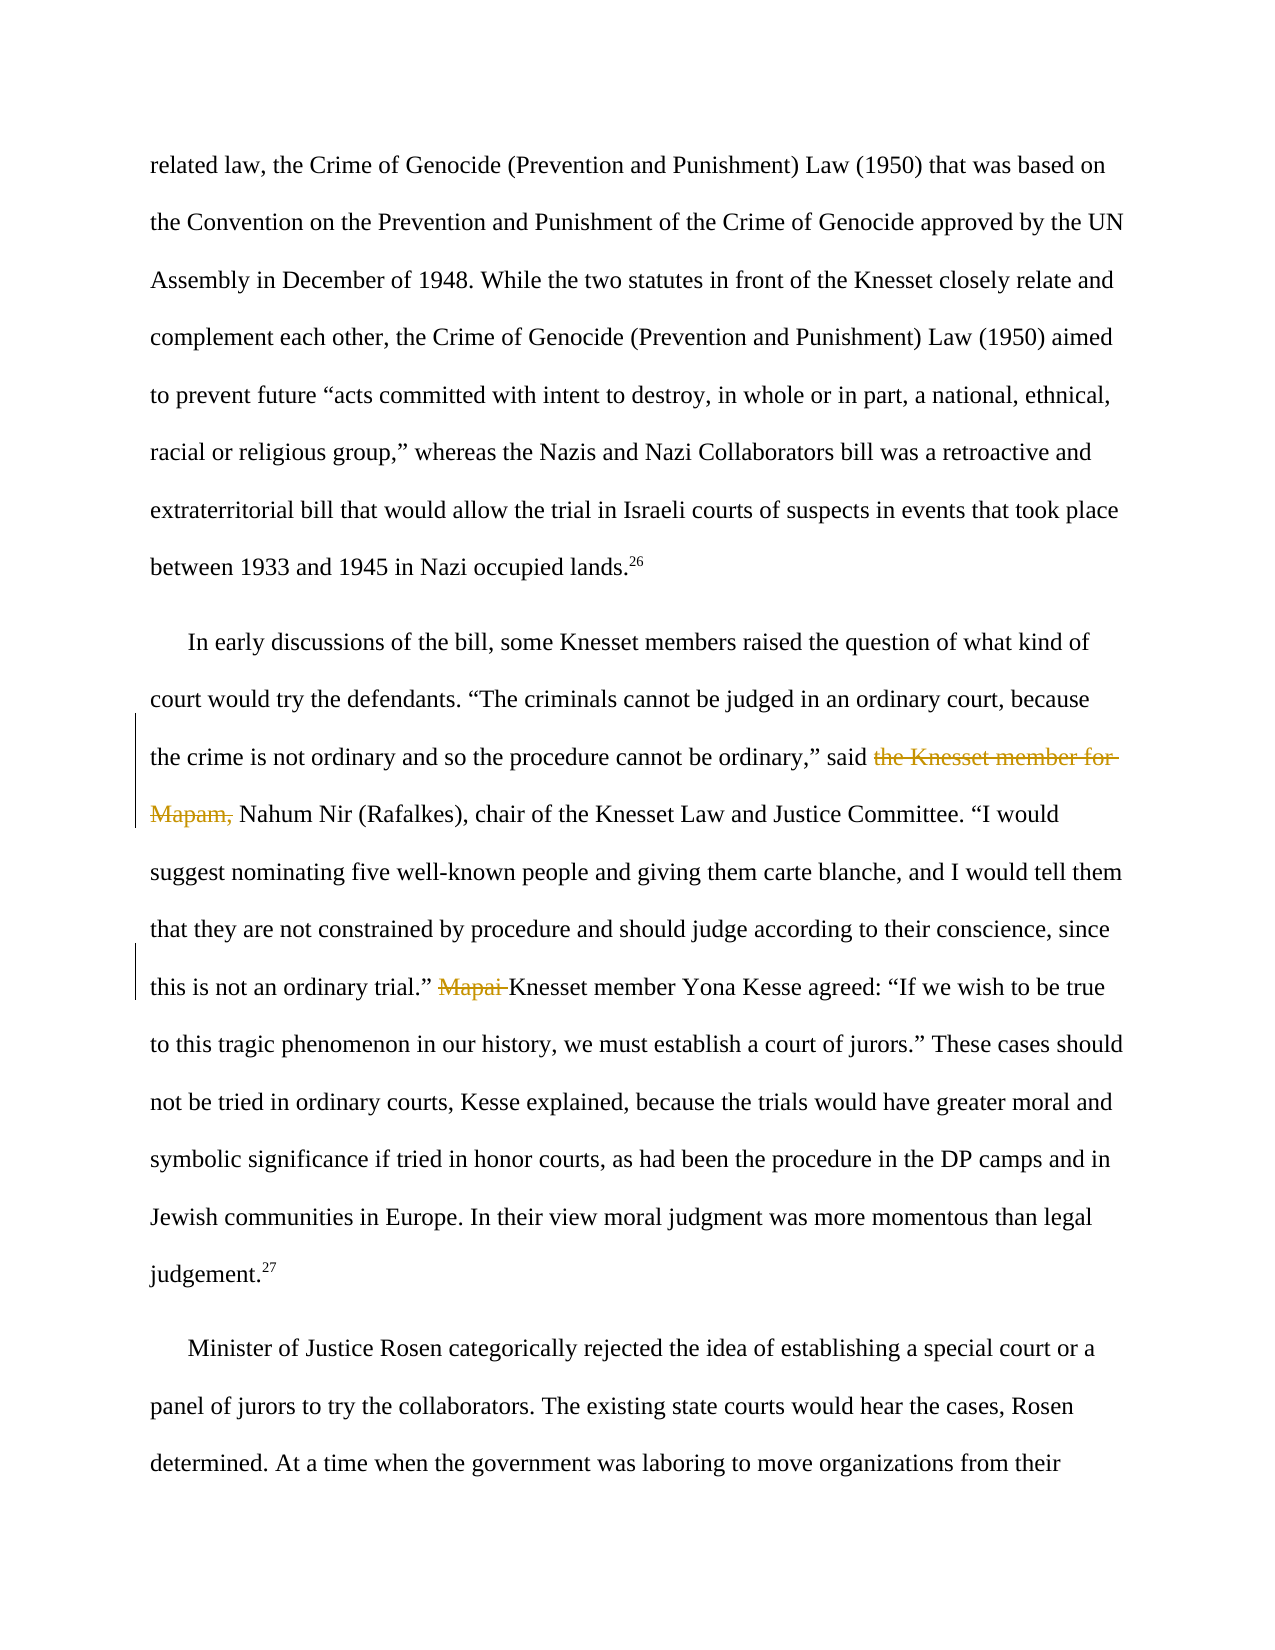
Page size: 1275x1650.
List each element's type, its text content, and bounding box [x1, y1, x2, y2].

text In early discussions of the bill, some Knesset members raised the question of what kind of court would try the defendants. “The criminals cannot be judged in an ordinary court, because the crime is not ordinary and so the procedure cannot be ordinary,” said Nahum Nir (Rafalkes), chair of the Knesset Law and Justice Committee. “I would suggest nominating five well-known people and giving them carte blanche, and I would tell them that they are not constrained by procedure and should judge according to their conscience, since this is not an ordinary trial.” Knesset member Yona Kesse agreed: “If we wish to be true to this tragic phenomenon in our history, we must establish a court of jurors.” These cases should not be tried in ordinary courts, Kesse explained, because the trials would have greater moral and symbolic significance if tried in honor courts, as had been the procedure in the DP camps and in Jewish communities in Europe. In their view moral judgment was more momentous than legal judgement. [150, 627, 1125, 1288]
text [150, 150, 1125, 581]
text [150, 1333, 1125, 1477]
